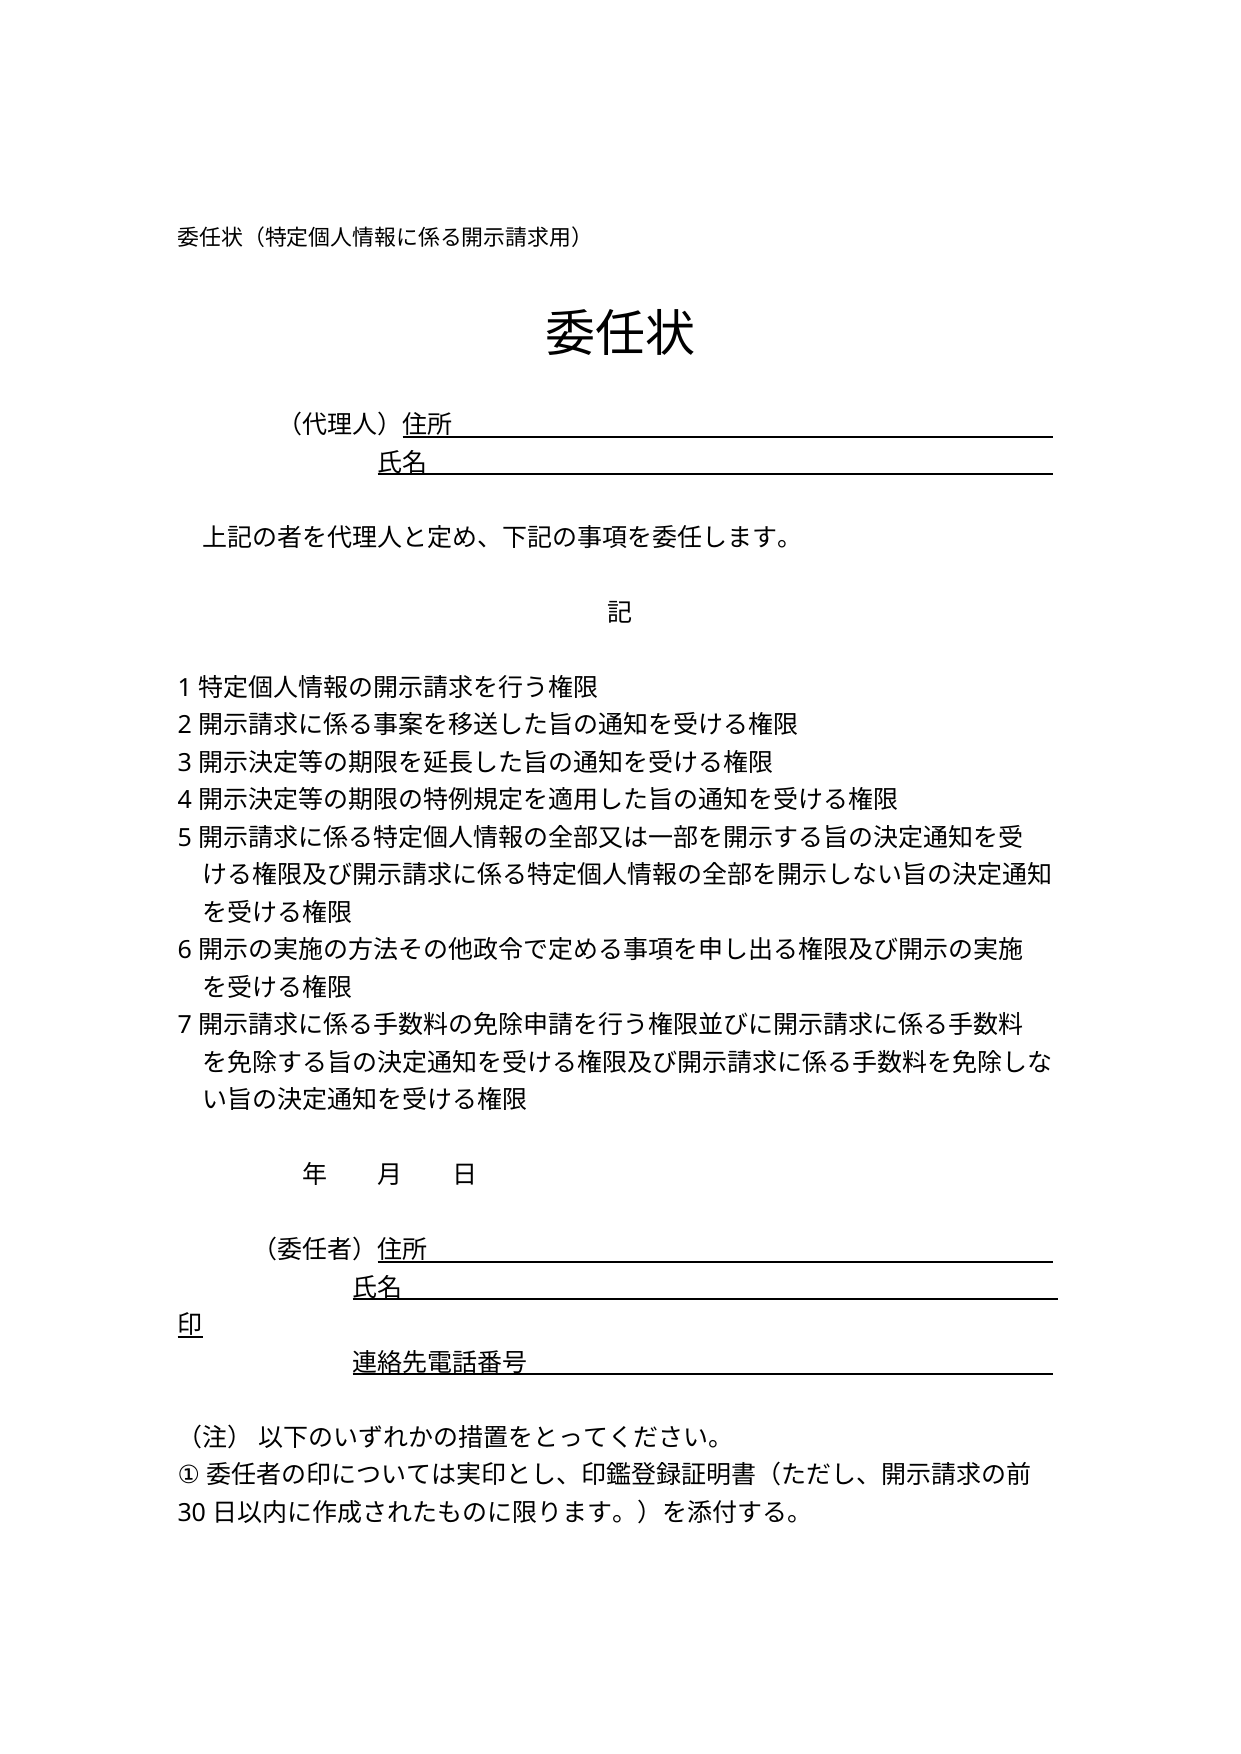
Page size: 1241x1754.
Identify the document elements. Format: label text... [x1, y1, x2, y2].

subtitle 記 [177, 592, 1063, 629]
text 5 開示請求に係る特定個人情報の全部又は一部を開示する旨の決定通知を受 [177, 817, 1063, 854]
text を受ける権限 [177, 892, 1063, 929]
text （注） 以下のいずれかの措置をとってください。 [177, 1417, 1063, 1454]
text を受ける権限 [177, 967, 1063, 1004]
text 委任状 [177, 292, 1063, 367]
text 7 開示請求に係る手数料の免除申請を行う権限並びに開示請求に係る手数料 [177, 1004, 1063, 1042]
text 氏名 [177, 442, 1063, 479]
text （委任者）住所 [177, 1229, 1063, 1267]
text ① 委任者の印については実印とし、印鑑登録証明書（ただし、開示請求の前30 日以内に作成されたものに限ります。）を添付する。 [177, 1454, 1063, 1529]
text ける権限及び開示請求に係る特定個人情報の全部を開示しない旨の決定通知 [177, 854, 1063, 892]
text 年 月 日 [177, 1154, 1063, 1192]
text 上記の者を代理人と定め、下記の事項を委任します。 [177, 517, 1063, 554]
text 1 特定個人情報の開示請求を行う権限 [177, 667, 1063, 704]
text 連絡先電話番号 [177, 1342, 1063, 1379]
text い旨の決定通知を受ける権限 [177, 1079, 1063, 1117]
text 4 開示決定等の期限の特例規定を適用した旨の通知を受ける権限 [177, 779, 1063, 817]
text を免除する旨の決定通知を受ける権限及び開示請求に係る手数料を免除しな [177, 1042, 1063, 1079]
text 委任状（特定個人情報に係る開示請求用） [177, 217, 1063, 254]
text 氏名 印 [177, 1267, 1063, 1342]
text （代理人）住所 [177, 404, 1063, 442]
text 2 開示請求に係る事案を移送した旨の通知を受ける権限 [177, 704, 1063, 742]
text 6 開示の実施の方法その他政令で定める事項を申し出る権限及び開示の実施 [177, 929, 1063, 967]
text 3 開示決定等の期限を延長した旨の通知を受ける権限 [177, 742, 1063, 779]
